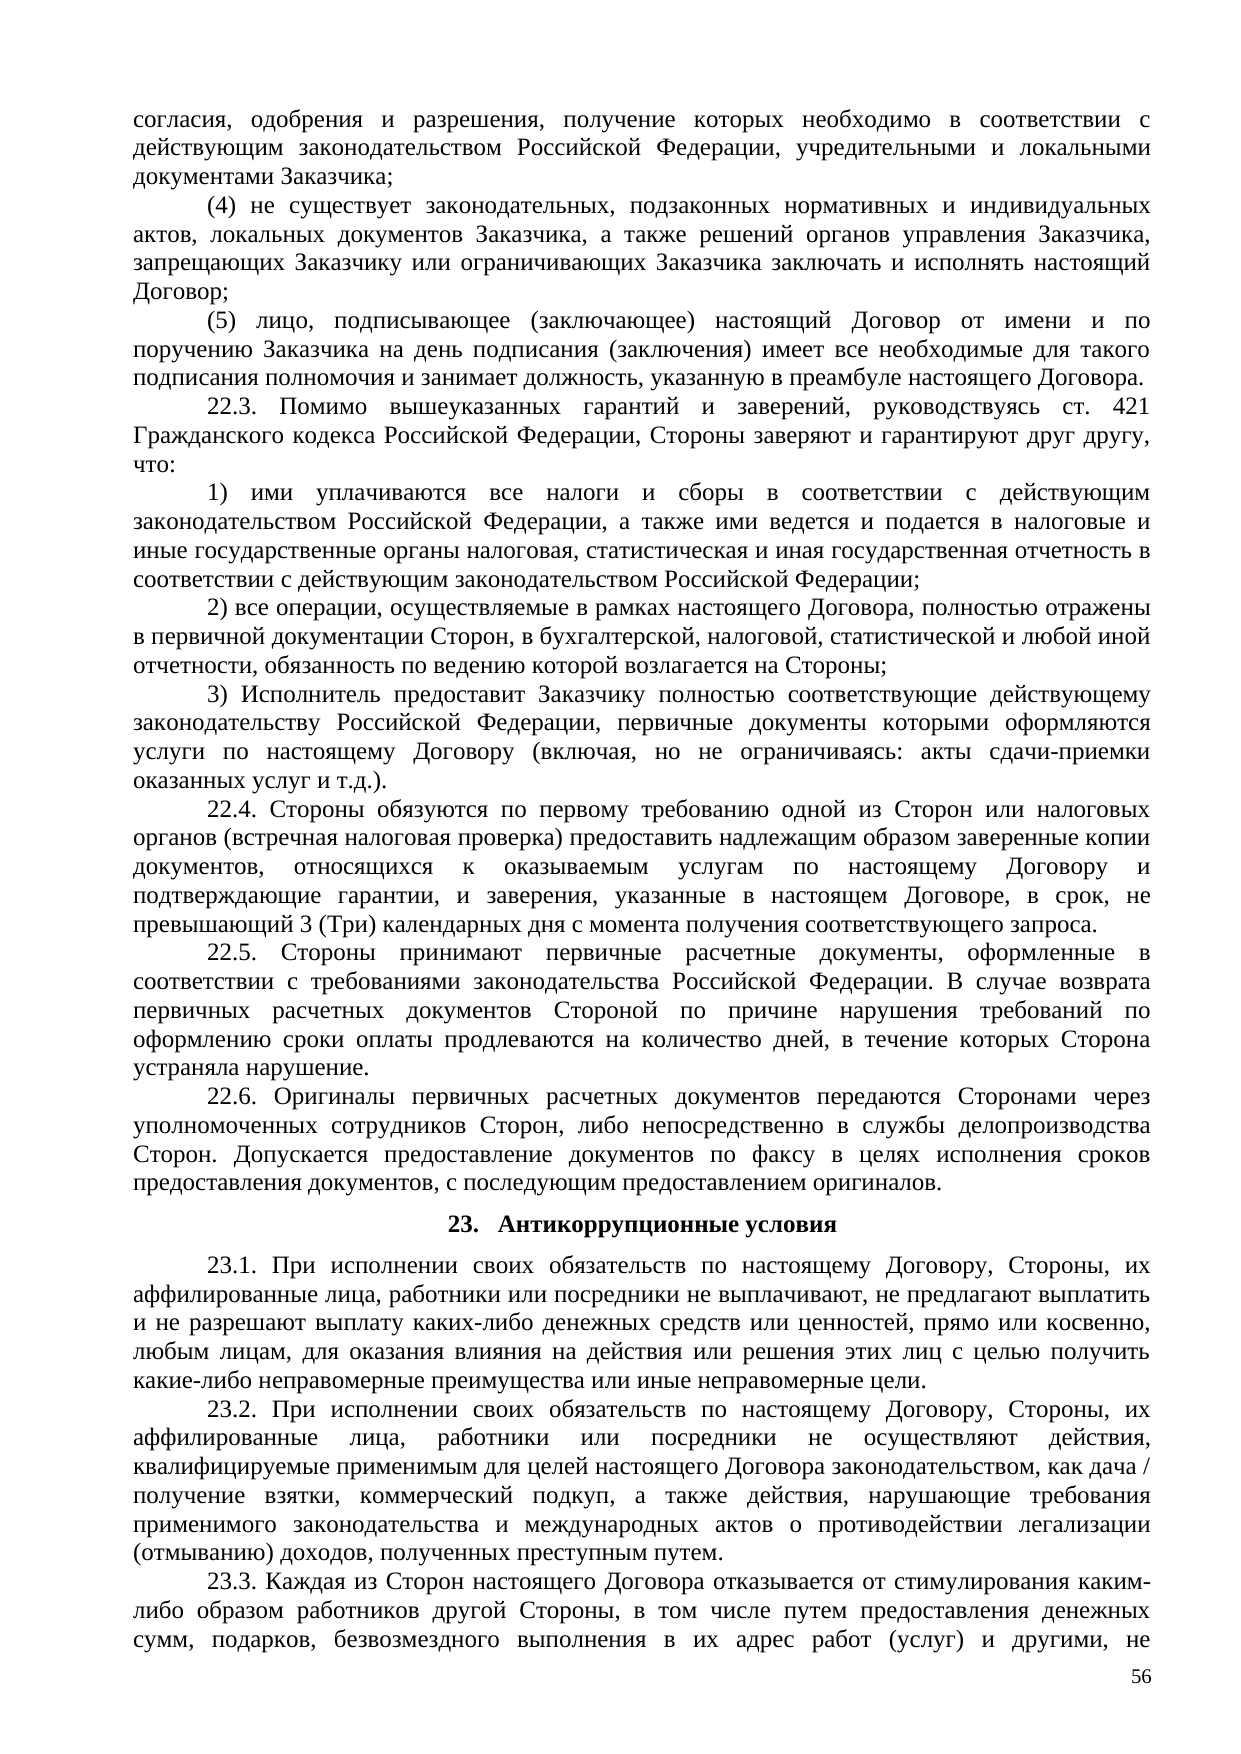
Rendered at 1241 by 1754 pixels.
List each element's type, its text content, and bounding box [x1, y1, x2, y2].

text 1) ими уплачиваются все налоги и сборы в соответствии с действующим законодательством Российской Федерации, а также ими ведется и подается в налоговые и иные государственные органы налоговая, статистическая и иная государственная отчетность в соответствии с действующим законодательством Российской Федерации; [133, 477, 1152, 592]
text 22.4. Стороны обязуются по первому требованию одной из Сторон или налоговых органов (встречная налоговая проверка) предоставить надлежащим образом заверенные копии документов, относящихся к оказываемым услугам по настоящему Договору и подтверждающие гарантии, и заверения, указанные в настоящем Договоре, в срок, не превышающий 3 (Три) календарных дня с момента получения соответствующего запроса. [133, 794, 1152, 937]
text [133, 104, 1152, 190]
text 22.5. Стороны принимают первичные расчетные документы, оформленные в соответствии с требованиями законодательства Российской Федерации. В случае возврата первичных расчетных документов Стороной по причине нарушения требований по оформлению сроки оплаты продлеваются на количество дней, в течение которых Сторона устраняла нарушение. [133, 937, 1152, 1081]
text (5) лицо, подписывающее (заключающее) настоящий Договор от имени и по поручению Заказчика на день подписания (заключения) имеет все необходимые для такого подписания полномочия и занимает должность, указанную в преамбуле настоящего Договора. [133, 305, 1152, 391]
text 3) Исполнитель предоставит Заказчику полностью соответствующие действующему законодательству Российской Федерации, первичные документы которыми оформляются услуги по настоящему Договору (включая, но не ограничиваясь: акты сдачи-приемки оказанных услуг и т.д.). [133, 679, 1152, 794]
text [133, 1566, 1152, 1652]
text 23.1. При исполнении своих обязательств по настоящему Договору, Стороны, их аффилированные лица, работники или посредники не выплачивают, не предлагают выплатить и не разрешают выплату каких-либо денежных средств или ценностей, прямо или косвенно, любым лицам, для оказания влияния на действия или решения этих лиц с целью получить какие-либо неправомерные преимущества или иные неправомерные цели. [133, 1250, 1152, 1394]
list Антикоррупционные условия [133, 1209, 1152, 1237]
text (4) не существует законодательных, подзаконных нормативных и индивидуальных актов, локальных документов Заказчика, а также решений органов управления Заказчика, запрещающих Заказчику или ограничивающих Заказчика заключать и исполнять настоящий Договор; [133, 190, 1152, 305]
text 22.6. Оригиналы первичных расчетных документов передаются Сторонами через уполномоченных сотрудников Сторон, либо непосредственно в службы делопроизводства Сторон. Допускается предоставление документов по факсу в целях исполнения сроков предоставления документов, с последующим предоставлением оригиналов. [133, 1081, 1152, 1196]
text 22.3. Помимо вышеуказанных гарантий и заверений, руководствуясь ст. 421 Гражданского кодекса Российской Федерации, Стороны заверяют и гарантируют друг другу, что: [133, 391, 1152, 477]
text 2) все операции, осуществляемые в рамках настоящего Договора, полностью отражены в первичной документации Сторон, в бухгалтерской, налоговой, статистической и любой иной отчетности, обязанность по ведению которой возлагается на Стороны; [133, 592, 1152, 679]
text 23.2. При исполнении своих обязательств по настоящему Договору, Стороны, их аффилированные лица, работники или посредники не осуществляют действия, квалифицируемые применимым для целей настоящего Договора законодательством, как дача / получение взятки, коммерческий подкуп, а также действия, нарушающие требования применимого законодательства и международных актов о противодействии легализации (отмыванию) доходов, полученных преступным путем. [133, 1394, 1152, 1566]
